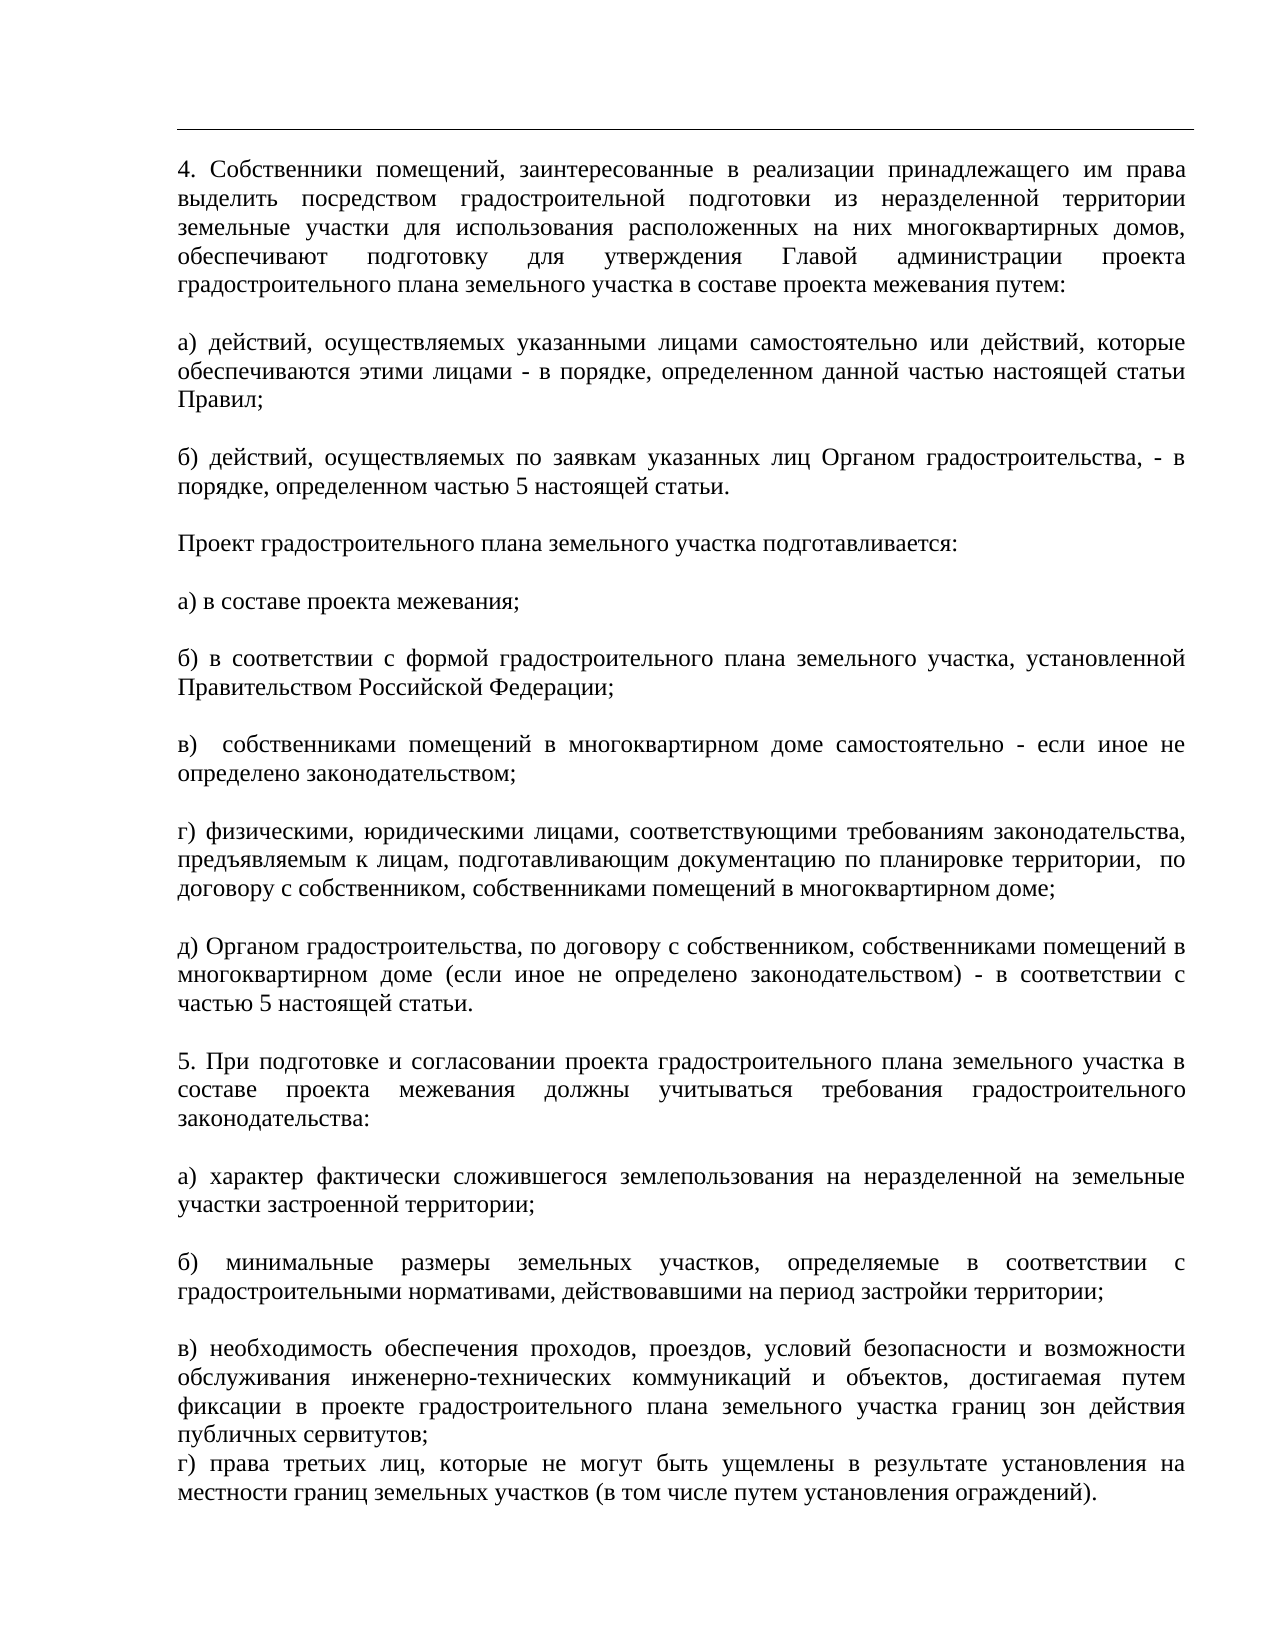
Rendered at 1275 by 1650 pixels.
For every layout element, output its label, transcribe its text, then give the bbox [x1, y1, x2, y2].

text 4. Собственники помещений, заинтересованные в реализации принадлежащего им права выделить посредством градостроительной подготовки из неразделенной территории земельные участки для использования расположенных на них многоквартирных домов, обеспечивают подготовку для утверждения Главой администрации проекта градостроительного плана земельного участка в составе проекта межевания путем: [177, 154, 1186, 298]
text б) минимальные размеры земельных участков, определяемые в соответствии с градостроительными нормативами, действовавшими на период застройки территории; [177, 1247, 1186, 1304]
text 5. При подготовке и согласовании проекта градостроительного плана земельного участка в составе проекта межевания должны учитываться требования градостроительного законодательства: [177, 1046, 1186, 1132]
text а) характер фактически сложившегося землепользования на неразделенной на земельные участки застроенной территории; [177, 1161, 1186, 1218]
text в) собственниками помещений в многоквартирном доме самостоятельно - если иное не определено законодательством; [177, 729, 1186, 787]
text Проект градостроительного плана земельного участка подготавливается: [177, 528, 1186, 557]
text б) в соответствии с формой градостроительного плана земельного участка, установленной Правительством Российской Федерации; [177, 643, 1186, 701]
text в) необходимость обеспечения проходов, проездов, условий безопасности и возможности обслуживания инженерно-технических коммуникаций и объектов, достигаемая путем фиксации в проекте градостроительного плана земельного участка границ зон действия публичных сервитутов; [177, 1333, 1186, 1448]
text а) действий, осуществляемых указанными лицами самостоятельно или действий, которые обеспечиваются этими лицами - в порядке, определенном данной частью настоящей статьи Правил; [177, 327, 1186, 413]
text г) физическими, юридическими лицами, соответствующими требованиям законодательства, предъявляемым к лицам, подготавливающим документацию по планировке территории, по договору с собственником, собственниками помещений в многоквартирном доме; [177, 816, 1186, 902]
text а) в составе проекта межевания; [177, 586, 1186, 614]
text д) Органом градостроительства, по договору с собственником, собственниками помещений в многоквартирном доме (если иное не определено законодательством) - в соответствии с частью 5 настоящей статьи. [177, 931, 1186, 1017]
text г) права третьих лиц, которые не могут быть ущемлены в результате установления на местности границ земельных участков (в том числе путем установления ограждений). [177, 1448, 1186, 1506]
text б) действий, осуществляемых по заявкам указанных лиц Органом градостроительства, - в порядке, определенном частью 5 настоящей статьи. [177, 442, 1186, 499]
